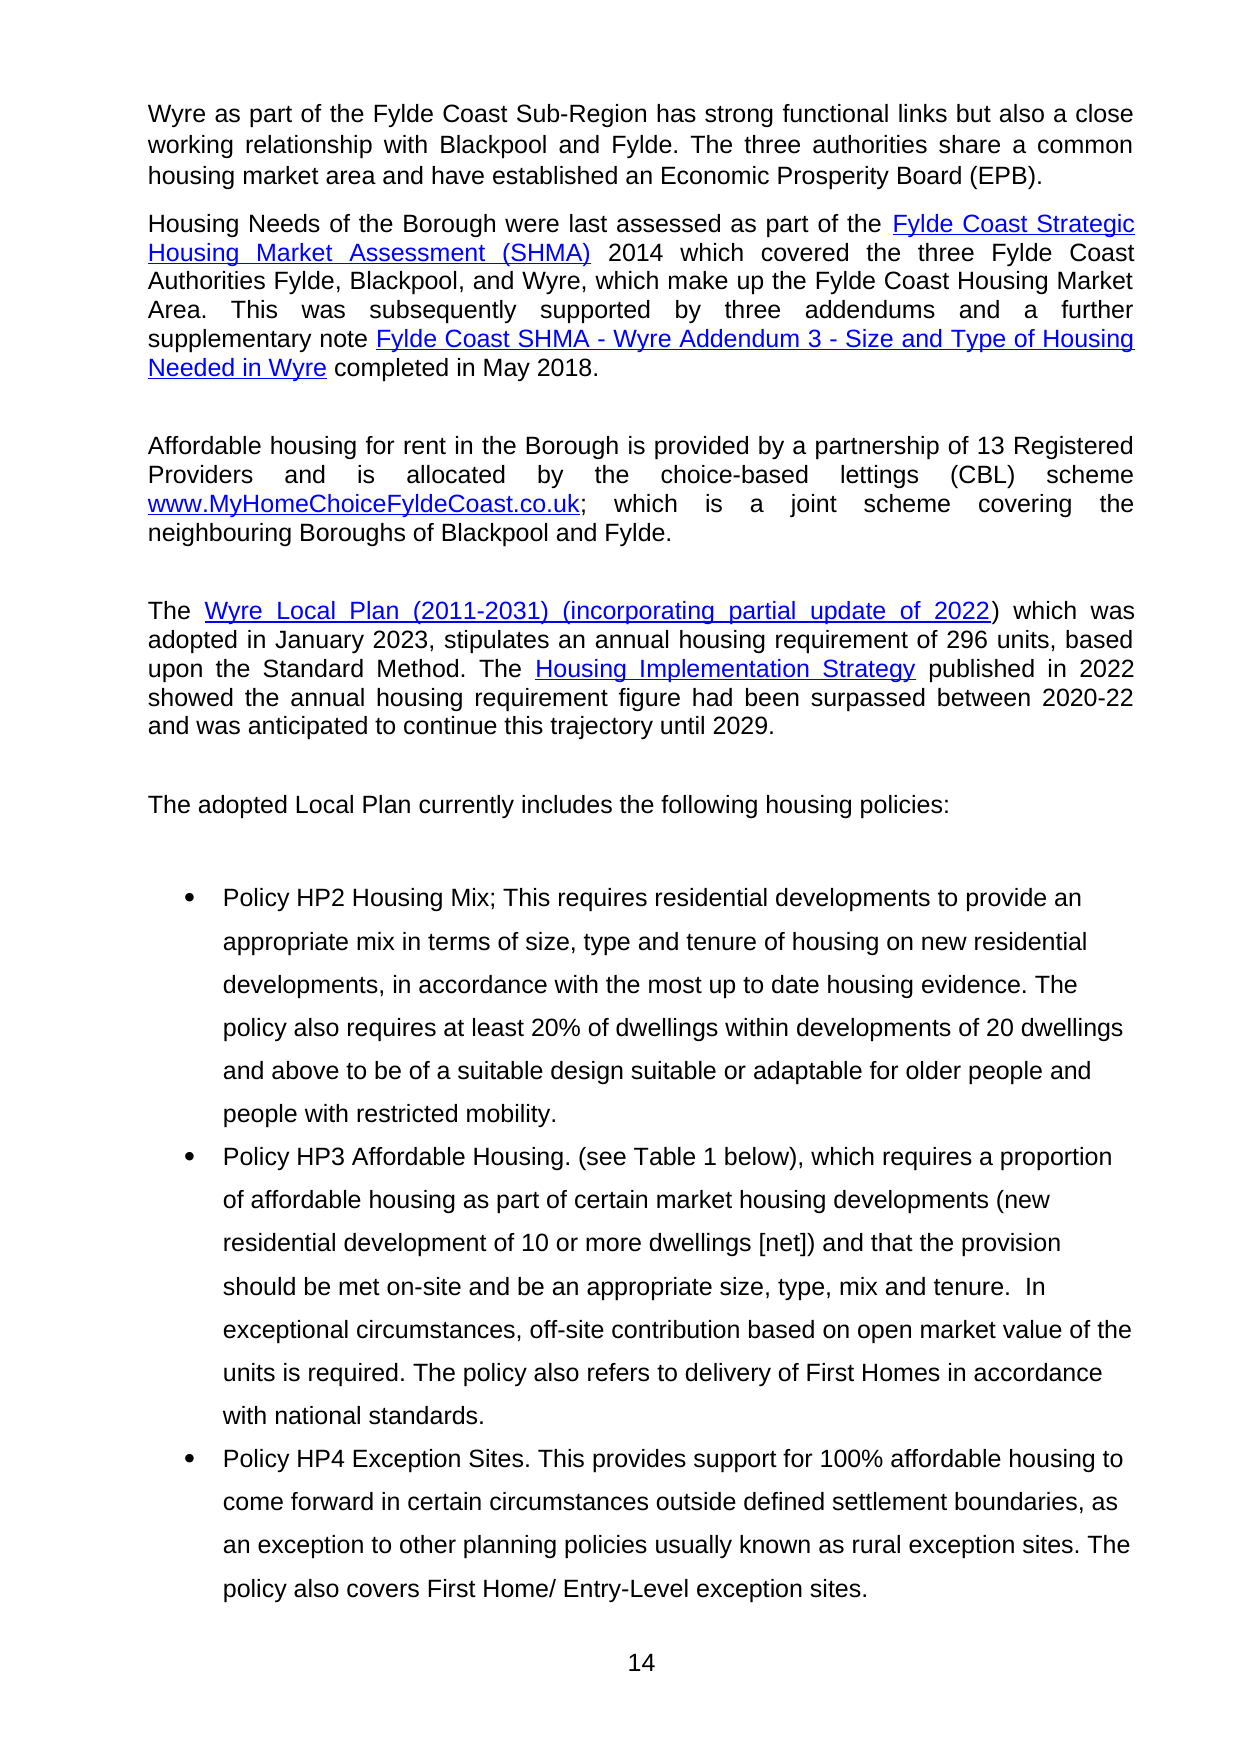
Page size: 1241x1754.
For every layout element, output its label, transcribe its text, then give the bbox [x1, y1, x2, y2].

text The Wyre Local Plan (2011-2031) (incorporating partial update of 2022) which was adopted in January 2023, stipulates an annual housing requirement of 296 units, based upon the Standard Method. The Housing Implementation Strategy published in 2022 showed the annual housing requirement figure had been surpassed between 2020-22 and was anticipated to continue this trajectory until 2029. [148, 596, 1135, 740]
text Wyre as part of the Fylde Coast Sub-Region has strong functional links but also a close working relationship with Blackpool and Fylde. The three authorities share a common housing market area and have established an Economic Prosperity Board (EPB). [148, 99, 1135, 190]
text Housing Needs of the Borough were last assessed as part of the Fylde Coast Strategic Housing Market Assessment (SHMA) 2014 which covered the three Fylde Coast Authorities Fylde, Blackpool, and Wyre, which make up the Fylde Coast Housing Market Area. This was subsequently supported by three addendums and a further supplementary note Fylde Coast SHMA - Wyre Addendum 3 - Size and Type of Housing Needed in Wyre completed in May 2018. [148, 209, 1135, 381]
text Affordable housing for rent in the Borough is provided by a partnership of 13 Registered Providers and is allocated by the choice-based lettings (CBL) scheme www.MyHomeChoiceFyldeCoast.co.uk; which is a joint scheme covering the neighbouring Boroughs of Blackpool and Fylde. [148, 431, 1135, 546]
text The adopted Local Plan currently includes the following housing policies: [148, 790, 1135, 819]
list Policy HP3 Affordable Housing. (see Table 1 below), which requires a proportion of affordable housing as part of certain market housing developments (new residential development of 10 or more dwellings [net]) and that the provision should be met on-site and be an appropriate size, type, mix and tenure. In exceptional circumstances, off-site contribution based on open market value of the units is required. The policy also refers to delivery of First Homes in accordance with national standards. [185, 1142, 1135, 1430]
list Policy HP2 Housing Mix; This requires residential developments to provide an appropriate mix in terms of size, type and tenure of housing on new residential developments, in accordance with the most up to date housing evidence. The policy also requires at least 20% of dwellings within developments of 20 dwellings and above to be of a suitable design suitable or adaptable for older people and people with restricted mobility. [185, 883, 1135, 1128]
list Policy HP4 Exception Sites. This provides support for 100% affordable housing to come forward in certain circumstances outside defined settlement boundaries, as an exception to other planning policies usually known as rural exception sites. The policy also covers First Home/ Entry-Level exception sites. [185, 1444, 1135, 1602]
